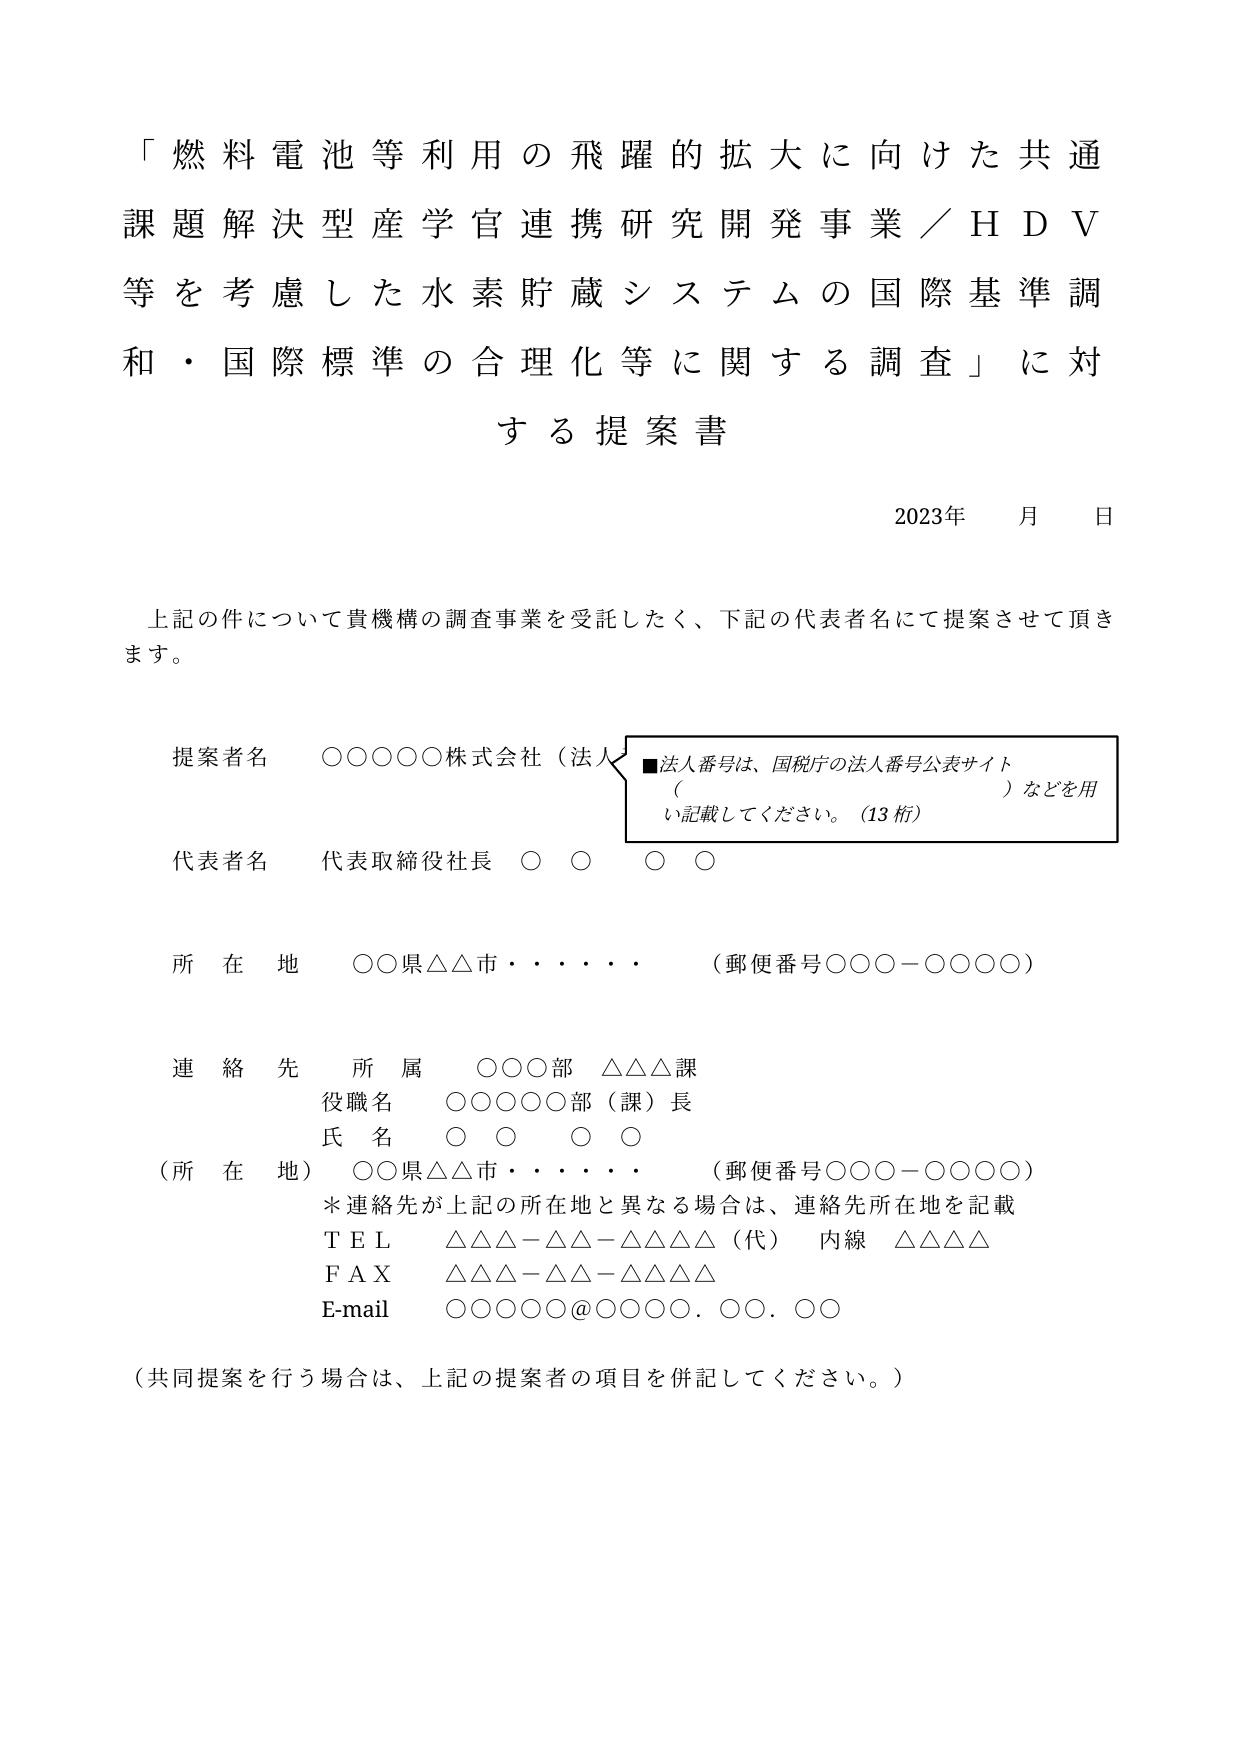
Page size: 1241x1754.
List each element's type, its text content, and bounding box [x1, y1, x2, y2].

text ＴＥＬ △△△－△△－△△△△（代） 内線 △△△△ [122, 1222, 1118, 1256]
text 「燃料電池等利用の飛躍的拡大に向けた共通課題解決型産学官連携研究開発事業／ＨＤＶ等を考慮した水素貯蔵システムの国際基準調和・国際標準の合理化等に関する調査」に対する提案書 [122, 118, 1118, 463]
text 所在地 ○○県△△市・・・・・・ （郵便番号○○○－○○○○） [122, 946, 1118, 980]
text 連絡先 所 属 ○○○部 △△△課 [122, 1049, 1118, 1084]
text ＊連絡先が上記の所在地と異なる場合は、連絡先所在地を記載 [122, 1187, 1118, 1222]
text 2023年 月 日 [122, 498, 1118, 532]
text 氏 名 ○ ○ ○ ○ [122, 1118, 1118, 1153]
text E-mail ○○○○○＠○○○○．○○．○○ [122, 1291, 1118, 1325]
text （共同提案を行う場合は、上記の提案者の項目を併記してください。） [122, 1360, 1118, 1394]
text （所在地） ○○県△△市・・・・・・ （郵便番号○○○－○○○○） [122, 1153, 1118, 1187]
text 代表者名 代表取締役社長 ○ ○ ○ ○ [122, 842, 1118, 877]
text 提案者名 ○○○○○株式会社（法人番号） [122, 739, 624, 773]
text 役職名 ○○○○○部（課）長 [122, 1084, 1118, 1118]
text ＦＡＸ △△△－△△－△△△△ [122, 1256, 1118, 1291]
text 上記の件について貴機構の調査事業を受託したく、下記の代表者名にて提案させて頂きます。 [122, 601, 1118, 670]
